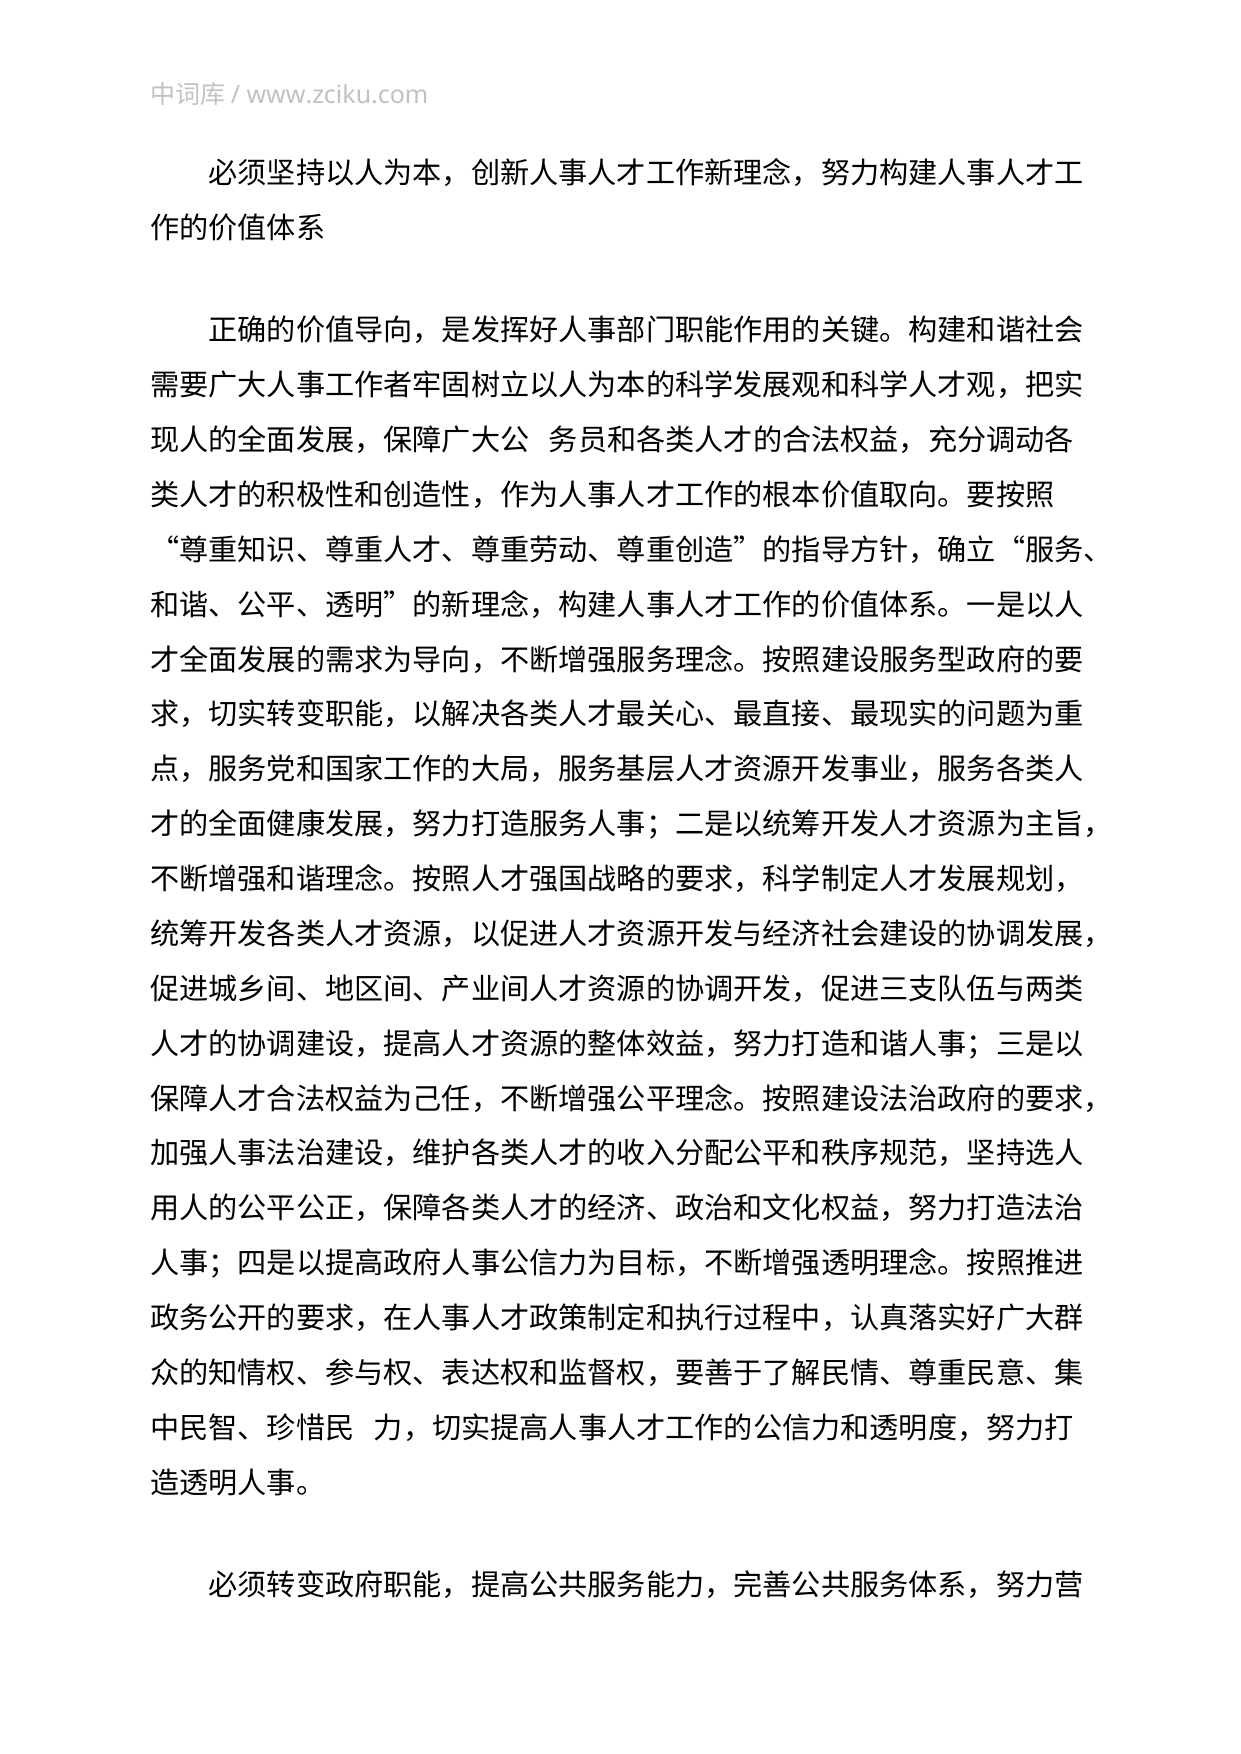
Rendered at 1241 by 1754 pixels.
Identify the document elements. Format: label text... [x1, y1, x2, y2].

text 正确的价值导向，是发挥好人事部门职能作用的关键。构建和谐社会需要广大人事工作者牢固树立以人为本的科学发展观和科学人才观，把实现人的全面发展，保障广大公 务员和各类人才的合法权益，充分调动各类人才的积极性和创造性，作为人事人才工作的根本价值取向。要按照“尊重知识、尊重人才、尊重劳动、尊重创造”的指导方针，确立“服务、和谐、公平、透明”的新理念，构建人事人才工作的价值体系。一是以人才全面发展的需求为导向，不断增强服务理念。按照建设服务型政府的要求，切实转变职能，以解决各类人才最关心、最直接、最现实的问题为重点，服务党和国家工作的大局，服务基层人才资源开发事业，服务各类人才的全面健康发展，努力打造服务人事；二是以统筹开发人才资源为主旨，不断增强和谐理念。按照人才强国战略的要求，科学制定人才发展规划，统筹开发各类人才资源，以促进人才资源开发与经济社会建设的协调发展，促进城乡间、地区间、产业间人才资源的协调开发，促进三支队伍与两类人才的协调建设，提高人才资源的整体效益，努力打造和谐人事；三是以保障人才合法权益为己任，不断增强公平理念。按照建设法治政府的要求，加强人事法治建设，维护各类人才的收入分配公平和秩序规范，坚持选人用人的公平公正，保障各类人才的经济、政治和文化权益，努力打造法治人事；四是以提高政府人事公信力为目标，不断增强透明理念。按照推进政务公开的要求，在人事人才政策制定和执行过程中，认真落实好广大群众的知情权、参与权、表达权和监督权，要善于了解民情、尊重民意、集中民智、珍惜民 力，切实提高人事人才工作的公信力和透明度，努力打造透明人事。 [150, 307, 1090, 1502]
text 必须坚持以人为本，创新人事人才工作新理念，努力构建人事人才工作的价值体系 [150, 150, 1090, 247]
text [150, 1561, 1090, 1603]
